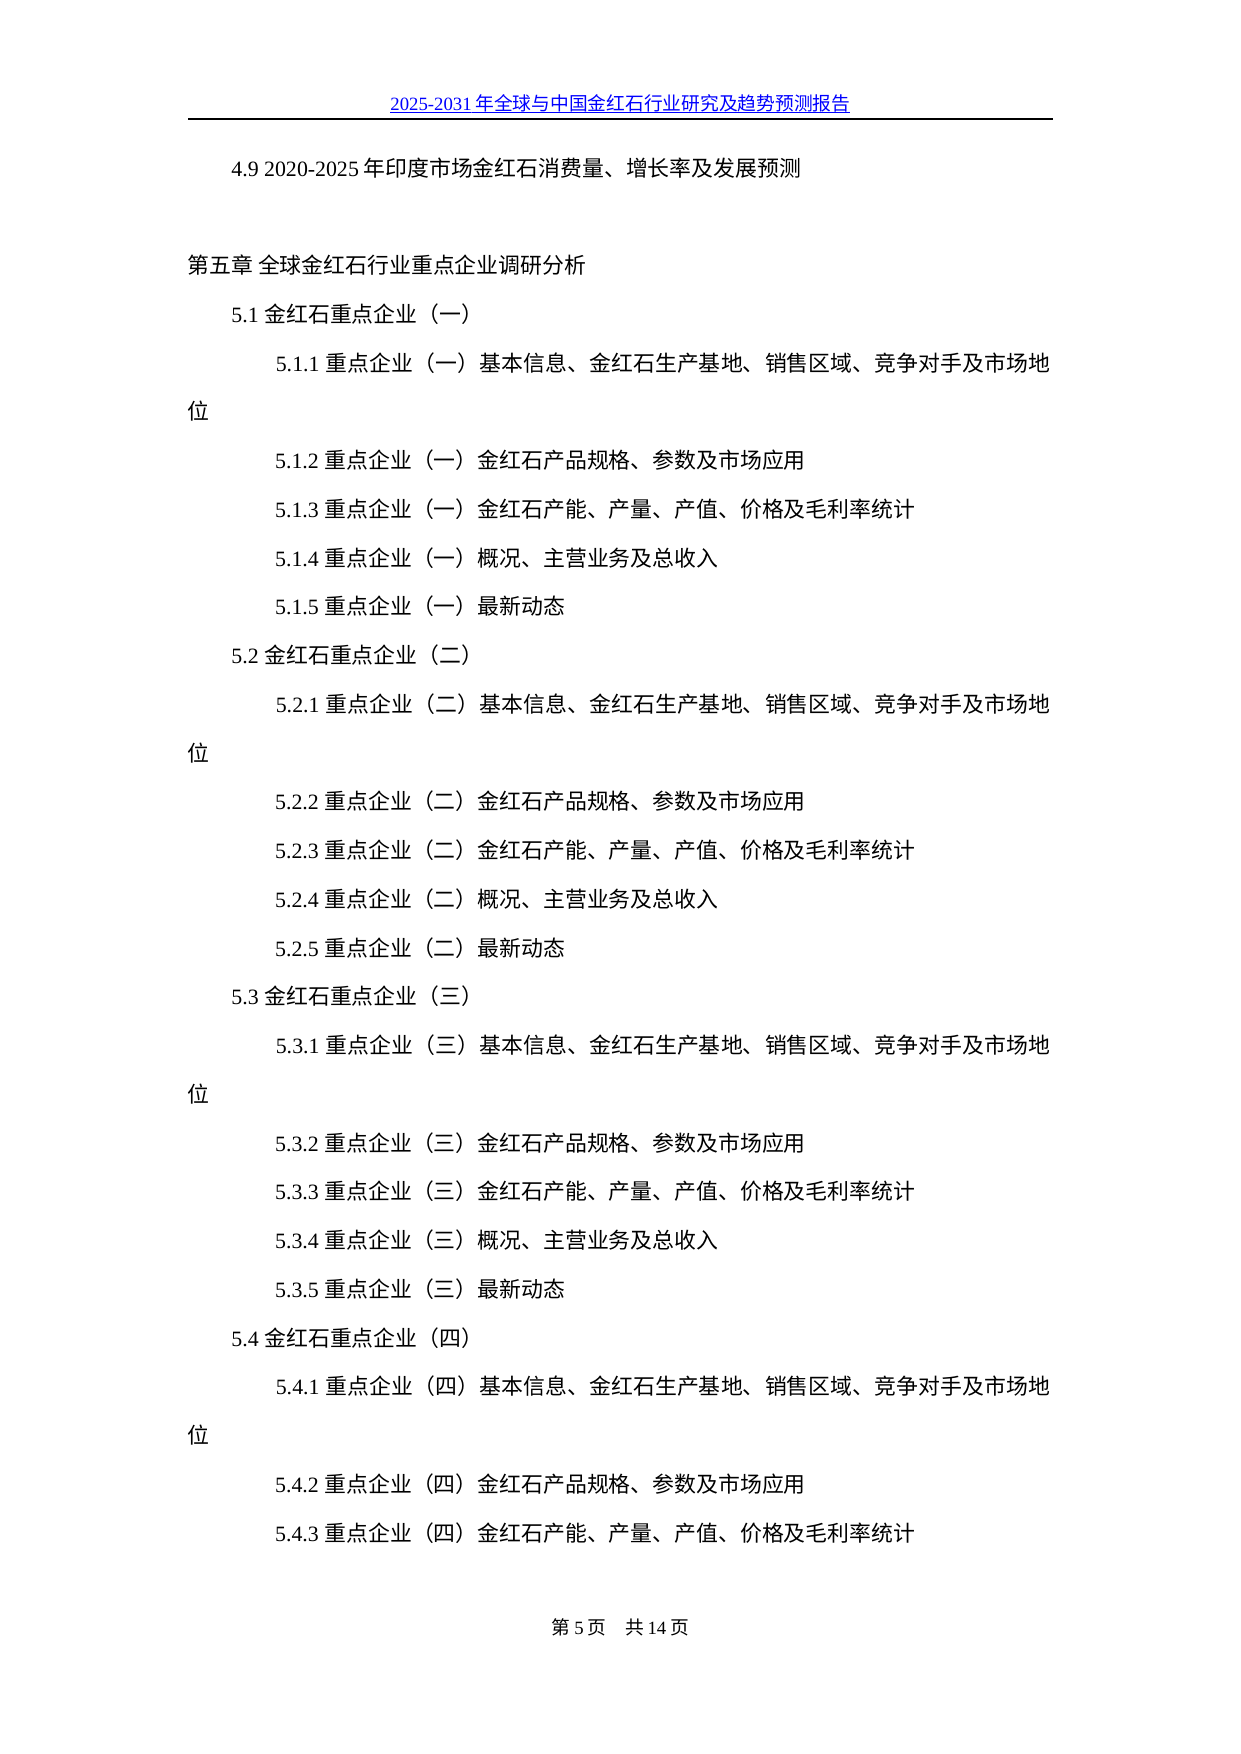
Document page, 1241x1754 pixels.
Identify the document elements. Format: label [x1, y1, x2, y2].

text [187, 150, 1053, 1548]
